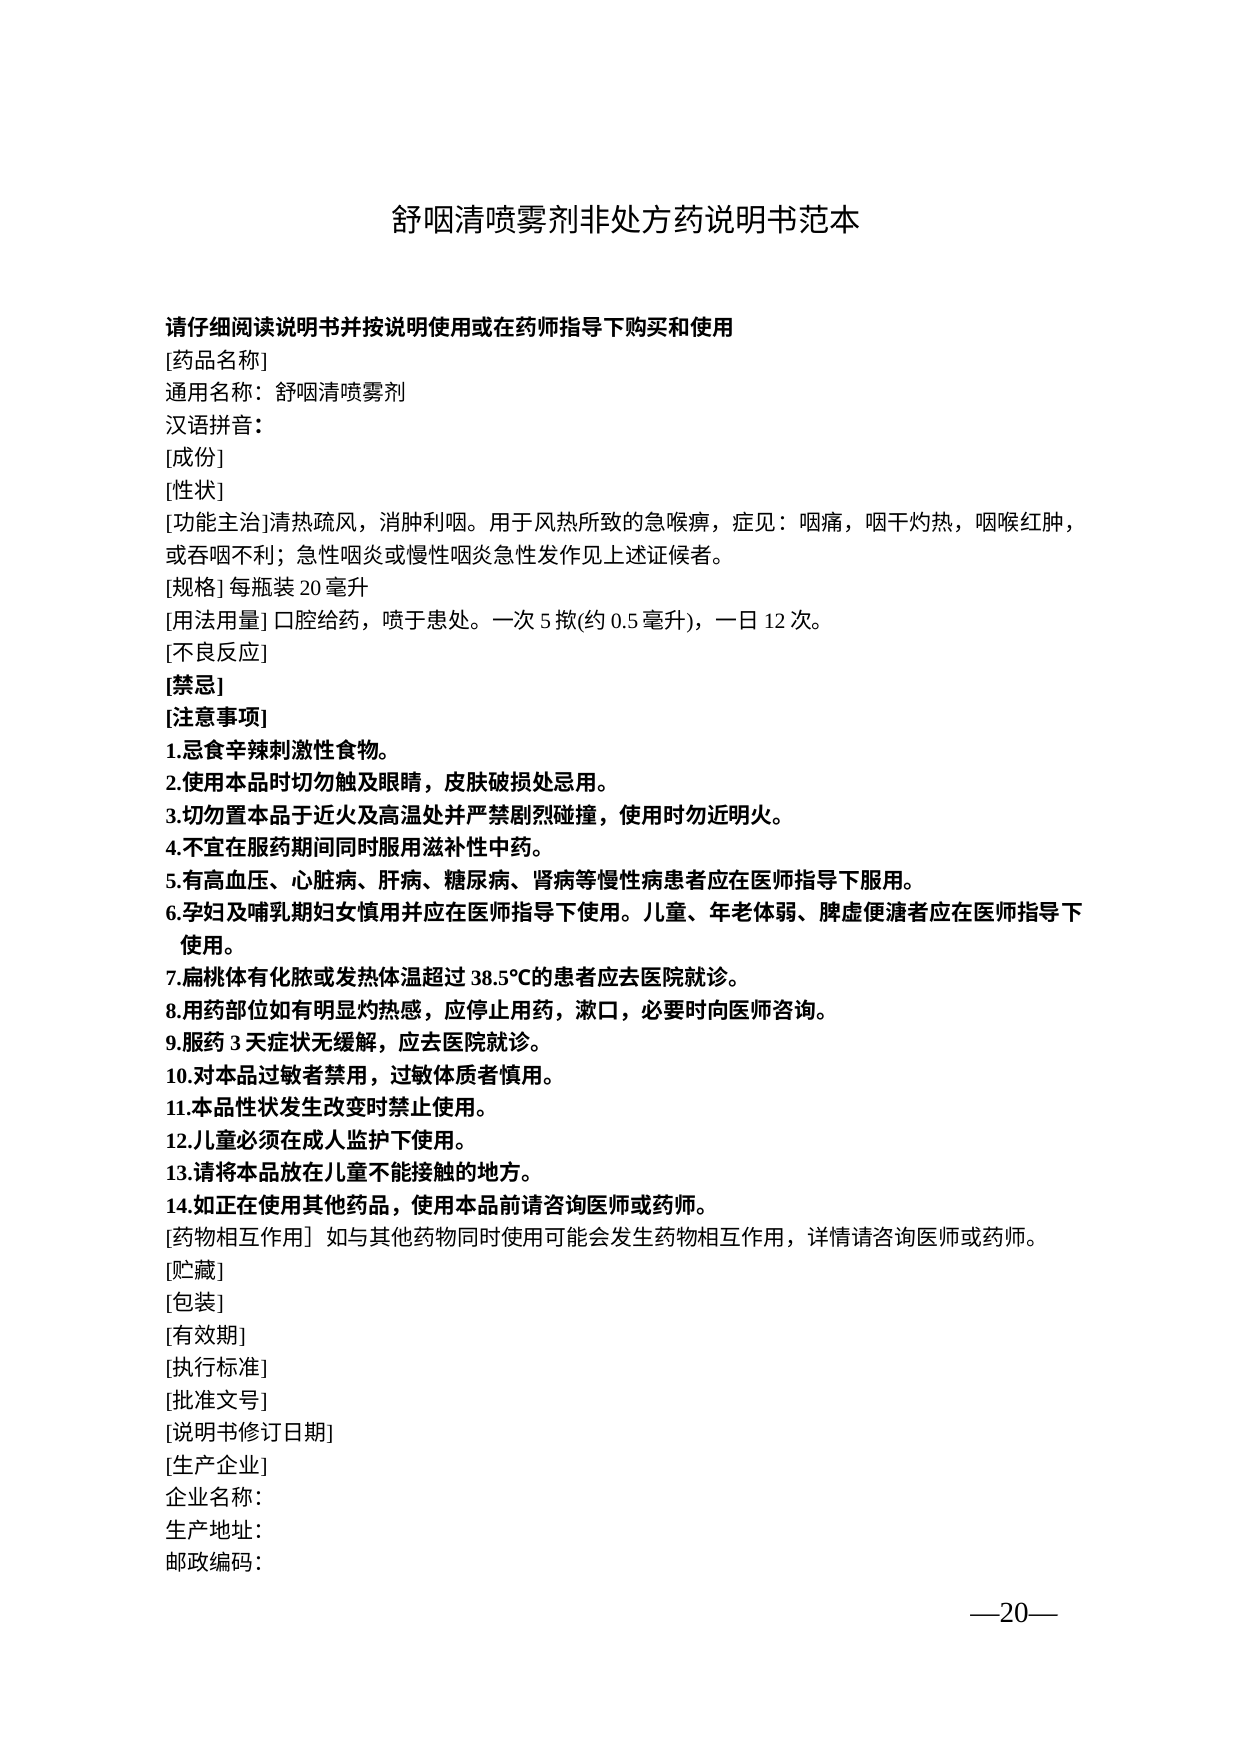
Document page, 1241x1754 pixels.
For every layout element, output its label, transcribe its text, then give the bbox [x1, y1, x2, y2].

text 生产地址： [165, 1512, 1087, 1545]
list 有高血压、心脏病、肝病、糖尿病、肾病等慢性病患者应在医师指导下服用。 [165, 862, 1087, 895]
text [有效期] [165, 1317, 1087, 1350]
text 通用名称：舒咽清喷雾剂 [165, 375, 1087, 407]
list 切勿置本品于近火及高温处并严禁剧烈碰撞，使用时勿近明火。 [165, 797, 1087, 830]
list 忌食辛辣刺激性食物。 [165, 732, 1087, 765]
list 扁桃体有化脓或发热体温超过的患者应去医院就诊。 [165, 960, 1087, 992]
text [禁忌] [165, 667, 1087, 700]
text 请仔细阅读说明书并按说明使用或在药师指导下购买和使用 [165, 310, 1087, 342]
text [生产企业] [165, 1447, 1087, 1480]
list 孕妇及哺乳期妇女慎用并应在医师指导下使用。儿童、年老体弱、脾虚便溏者应在医师指导下使用。 [165, 895, 1087, 960]
text [说明书修订日期] [165, 1415, 1087, 1447]
text [性状] [165, 472, 1087, 505]
text 汉语拼音： [165, 407, 1087, 440]
text [贮藏] [165, 1252, 1087, 1285]
text [注意事项] [165, 700, 1087, 732]
text [功能主治]清热疏风，消肿利咽。用于风热所致的急喉痹，症见：咽痛，咽干灼热，咽喉红肿，或吞咽不利；急性咽炎或慢性咽炎急性发作见上述证候者。 [165, 505, 1087, 570]
text [规格] 每瓶装20毫升 [165, 570, 1087, 602]
text 邮政编码： [165, 1545, 1087, 1577]
list 不宜在服药期间同时服用滋补性中药。 [165, 830, 1087, 862]
list 请将本品放在儿童不能接触的地方。 [165, 1155, 1087, 1187]
text [成份] [165, 440, 1087, 472]
list 儿童必须在成人监护下使用。 [165, 1122, 1087, 1155]
list 对本品过敏者禁用，过敏体质者慎用。 [165, 1057, 1087, 1090]
list 使用本品时切勿触及眼睛，皮肤破损处忌用。 [165, 765, 1087, 797]
text [包装] [165, 1285, 1087, 1317]
text [执行标准] [165, 1350, 1087, 1382]
text [不良反应] [165, 635, 1087, 667]
text [药品名称] [165, 342, 1087, 375]
text [批准文号] [165, 1382, 1087, 1415]
list 服药3天症状无缓解，应去医院就诊。 [165, 1025, 1087, 1057]
list 如正在使用其他药品，使用本品前请咨询医师或药师。 [165, 1187, 1087, 1220]
text [药物相互作用］如与其他药物同时使用可能会发生药物相互作用，详情请咨询医师或药师。 [165, 1220, 1087, 1252]
subtitle 舒咽清喷雾剂非处方药说明书范本 [165, 185, 1087, 250]
list 用药部位如有明显灼热感，应停止用药，漱口，必要时向医师咨询。 [165, 992, 1087, 1025]
list 本品性状发生改变时禁止使用。 [165, 1090, 1087, 1122]
text [用法用量] 口腔给药，喷于患处。一次5揿(约0.5毫升)，一日12次。 [165, 602, 1087, 635]
text 企业名称： [165, 1480, 1087, 1512]
